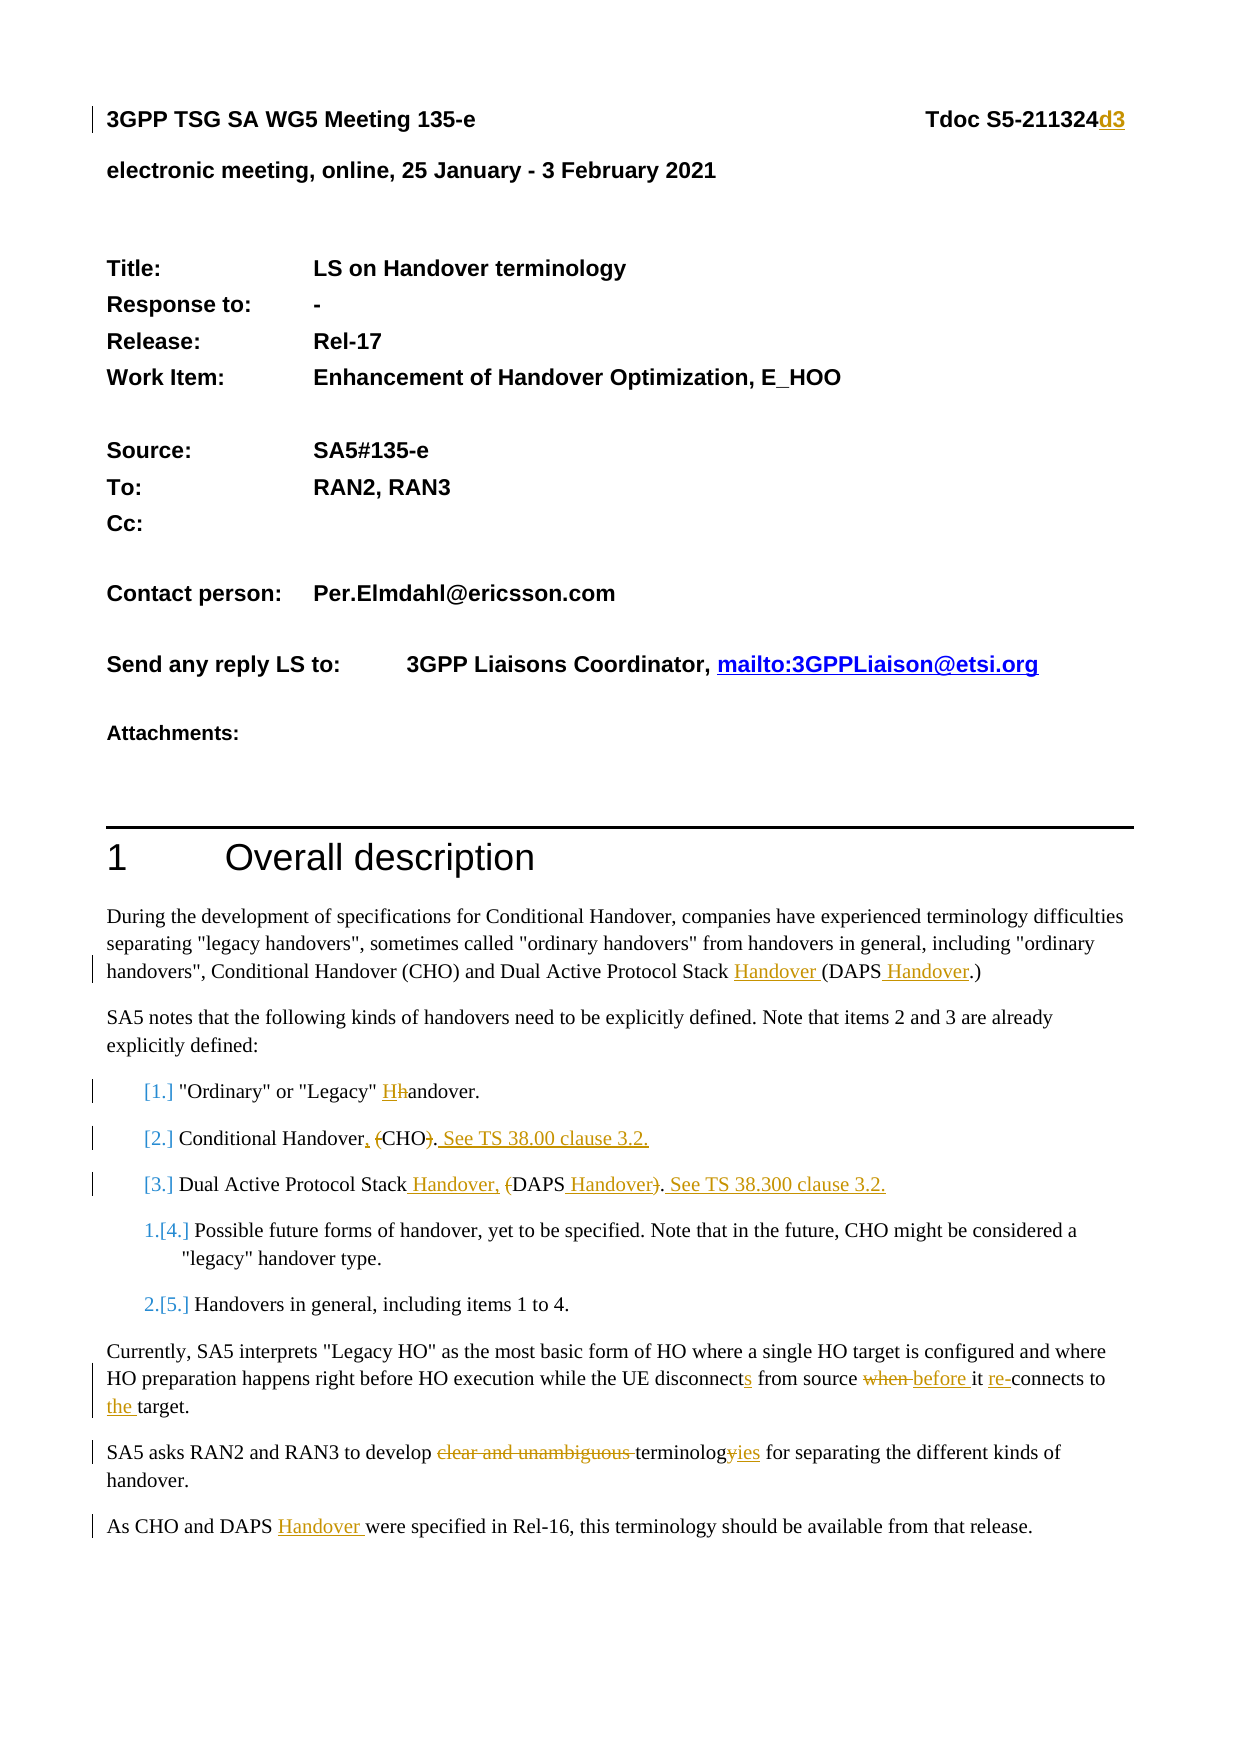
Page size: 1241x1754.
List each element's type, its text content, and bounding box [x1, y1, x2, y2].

text SA5 notes that the following kinds of handovers need to be explicitly defined. Note that items 2 and 3 are already explicitly defined: [106, 1005, 1134, 1057]
text As CHO and DAPS were specified in Rel-16, this terminology should be available from that release. [106, 1514, 1134, 1538]
text Send any reply LS to: 3GPP Liaisons Coordinator, mailto:3GPPLiaison@etsi.org [106, 651, 1134, 677]
list Handovers in general, including items 1 to 4. [144, 1292, 1134, 1316]
text Contact person: Per.Elmdahl@ericsson.com [106, 580, 1134, 606]
text Response to: - [106, 291, 1134, 317]
text Release: Rel-17 [106, 328, 1134, 354]
text Work Item: Enhancement of Handover Optimization, E_HOO [106, 364, 1134, 390]
list "Ordinary" or "Legacy" andover. [144, 1079, 1134, 1103]
subtitle 1 Overall description [106, 829, 1134, 878]
text electronic meeting, online, 25 January - 3 February 2021 [106, 157, 1134, 184]
text Title: LS on Handover terminology [106, 255, 1134, 281]
text 3GPP TSG SA WG5 Meeting 135-e Tdoc S5-211324 [106, 106, 1134, 133]
list Dual Active Protocol Stack DAPS. [144, 1172, 1134, 1196]
text Currently, SA5 interprets "Legacy HO" as the most basic form of HO where a single HO target is configured and where HO preparation happens right before HO execution while the UE disconnect from source it connects to target. [106, 1338, 1134, 1418]
list Conditional Handover CHO. [144, 1126, 1134, 1149]
text To: RAN2, RAN3 [106, 473, 1134, 500]
text Cc: [106, 510, 1134, 536]
text Source: SA5#135-e [106, 437, 1134, 463]
text SA5 asks RAN2 and RAN3 to develop terminolog for separating the different kinds of handover. [106, 1440, 1134, 1492]
list Possible future forms of handover, yet to be specified. Note that in the future, CHO might be considered a "legacy" handover type. [144, 1218, 1134, 1270]
text Attachments: [106, 721, 1134, 745]
text During the development of specifications for Conditional Handover, companies have experienced terminology difficulties separating "legacy handovers", sometimes called "ordinary handovers" from handovers in general, including "ordinary handovers", Conditional Handover (CHO) and Dual Active Protocol Stack (DAPS.) [106, 904, 1134, 983]
